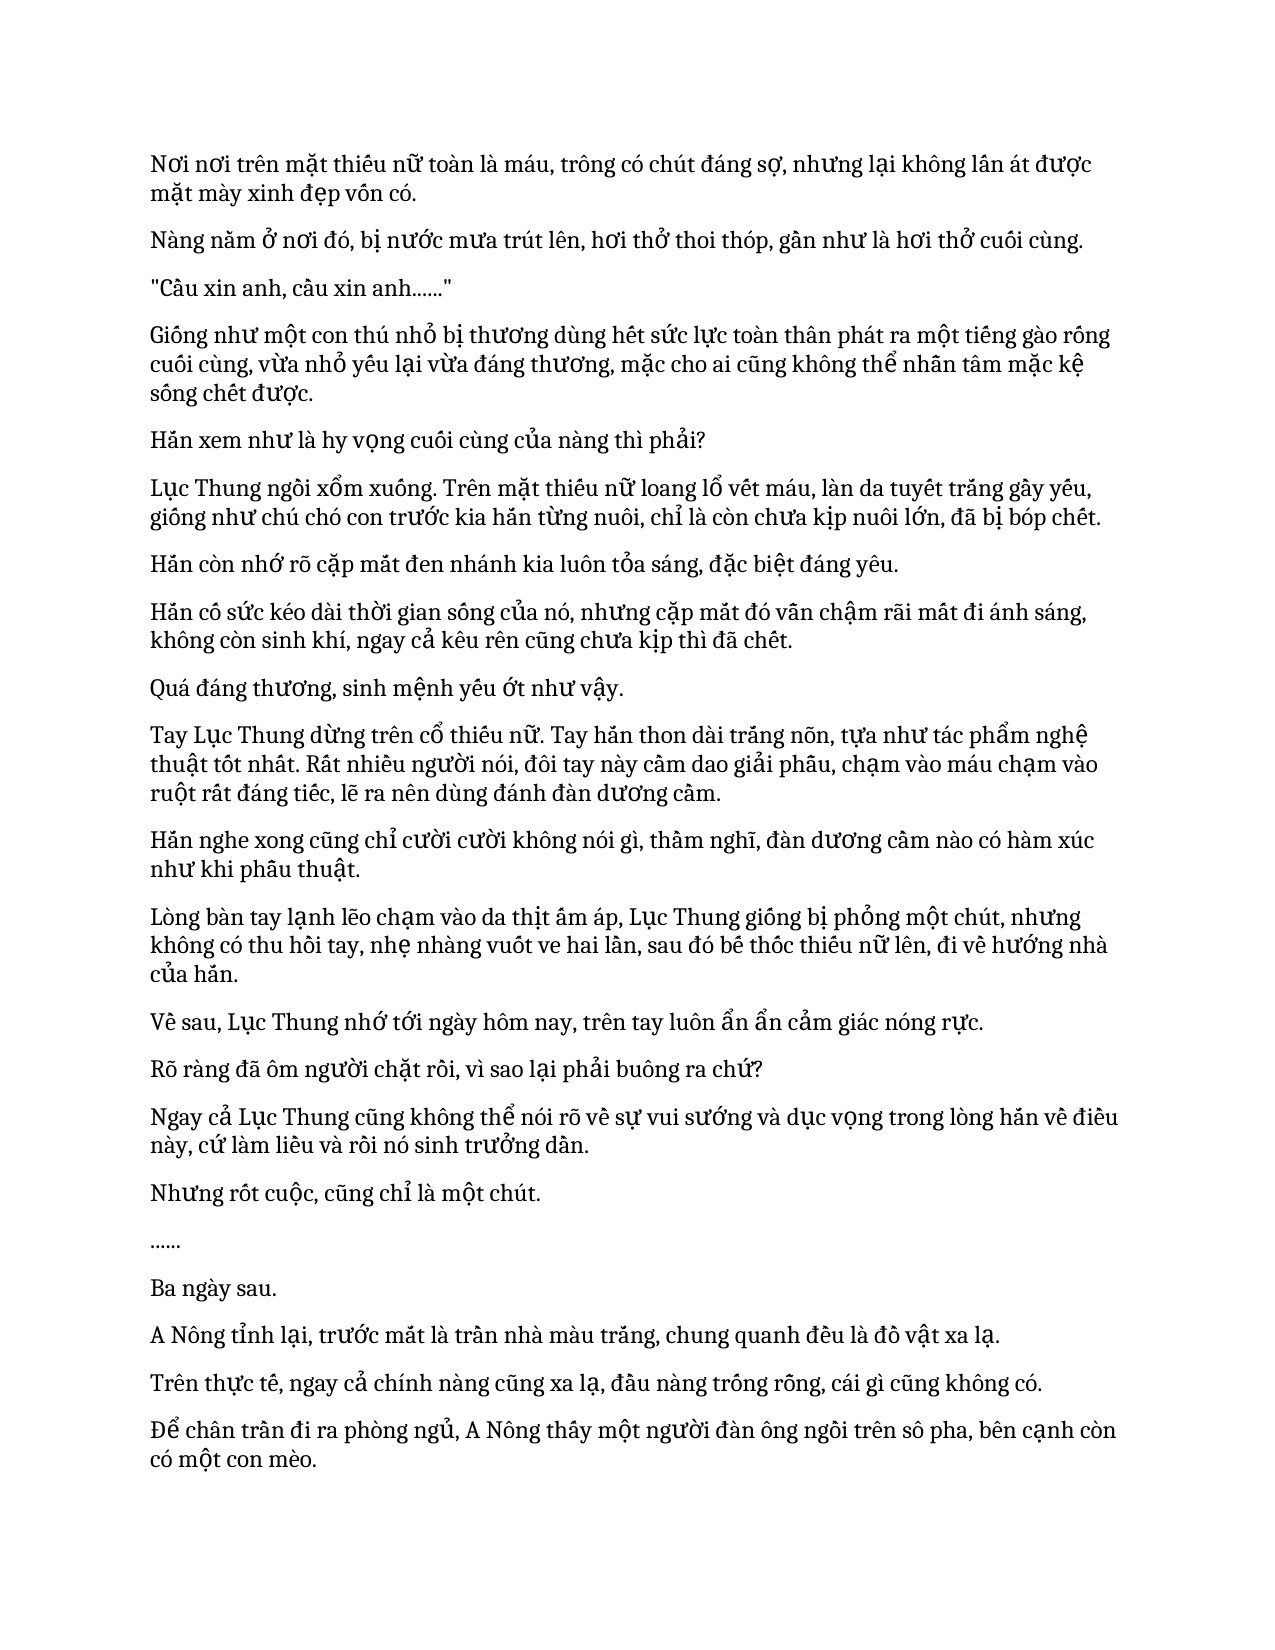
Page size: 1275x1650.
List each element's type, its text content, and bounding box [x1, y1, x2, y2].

text "Cầu xin anh, cầu xin anh......" [150, 274, 1125, 302]
text Lục Thung ngồi xổm xuống. Trên mặt thiếu nữ loang lổ vết máu, làn da tuyết trắng gầy yếu, giống như chú chó con trước kia hắn từng nuôi, chỉ là còn chưa kịp nuôi lớn, đã bị bóp chết. [150, 474, 1125, 531]
text Tay Lục Thung dừng trên cổ thiếu nữ. Tay hắn thon dài trắng nõn, tựa như tác phẩm nghệ thuật tốt nhất. Rất nhiều người nói, đôi tay này cầm dao giải phẫu, chạm vào máu chạm vào ruột rất đáng tiếc, lẽ ra nên dùng đánh đàn dương cầm. [150, 721, 1125, 807]
text Ba ngày sau. [150, 1274, 1125, 1302]
text Hắn còn nhớ rõ cặp mắt đen nhánh kia luôn tỏa sáng, đặc biệt đáng yêu. [150, 550, 1125, 579]
text Nàng nằm ở nơi đó, bị nước mưa trút lên, hơi thở thoi thóp, gần như là hơi thở cuối cùng. [150, 226, 1125, 255]
text Hắn cố sức kéo dài thời gian sống của nó, nhưng cặp mắt đó vẫn chậm rãi mất đi ánh sáng, không còn sinh khí, ngay cả kêu rên cũng chưa kịp thì đã chết. [150, 597, 1125, 655]
text Trên thực tế, ngay cả chính nàng cũng xa lạ, đầu nàng trống rỗng, cái gì cũng không có. [150, 1369, 1125, 1397]
text Để chân trần đi ra phòng ngủ, A Nông thấy một người đàn ông ngồi trên sô pha, bên cạnh còn có một con mèo. [150, 1416, 1125, 1474]
text Ngay cả Lục Thung cũng không thể nói rõ về sự vui sướng và dục vọng trong lòng hắn về điều này, cứ làm liều và rồi nó sinh trưởng dần. [150, 1102, 1125, 1160]
text ...... [150, 1226, 1125, 1255]
text Quá đáng thương, sinh mệnh yếu ớt như vậy. [150, 674, 1125, 702]
text Hắn nghe xong cũng chỉ cười cười không nói gì, thầm nghĩ, đàn dương cầm nào có hàm xúc như khi phẫu thuật. [150, 826, 1125, 884]
text A Nông tỉnh lại, trước mắt là trần nhà màu trắng, chung quanh đều là đồ vật xa lạ. [150, 1321, 1125, 1350]
text Nhưng rốt cuộc, cũng chỉ là một chút. [150, 1179, 1125, 1207]
text Nơi nơi trên mặt thiếu nữ toàn là máu, trông có chút đáng sợ, nhưng lại không lấn át được mặt mày xinh đẹp vốn có. [150, 150, 1125, 207]
text Hắn xem như là hy vọng cuối cùng của nàng thì phải? [150, 426, 1125, 455]
text Rõ ràng đã ôm người chặt rồi, vì sao lại phải buông ra chứ? [150, 1055, 1125, 1084]
text Lòng bàn tay lạnh lẽo chạm vào da thịt ấm áp, Lục Thung giống bị phỏng một chút, nhưng không có thu hồi tay, nhẹ nhàng vuốt ve hai lần, sau đó bế thốc thiếu nữ lên, đi về hướng nhà của hắn. [150, 902, 1125, 989]
text Giống như một con thú nhỏ bị thương dùng hết sức lực toàn thân phát ra một tiếng gào rống cuối cùng, vừa nhỏ yếu lại vừa đáng thương, mặc cho ai cũng không thể nhẫn tâm mặc kệ sống chết được. [150, 321, 1125, 407]
text Về sau, Lục Thung nhớ tới ngày hôm nay, trên tay luôn ẩn ẩn cảm giác nóng rực. [150, 1007, 1125, 1036]
